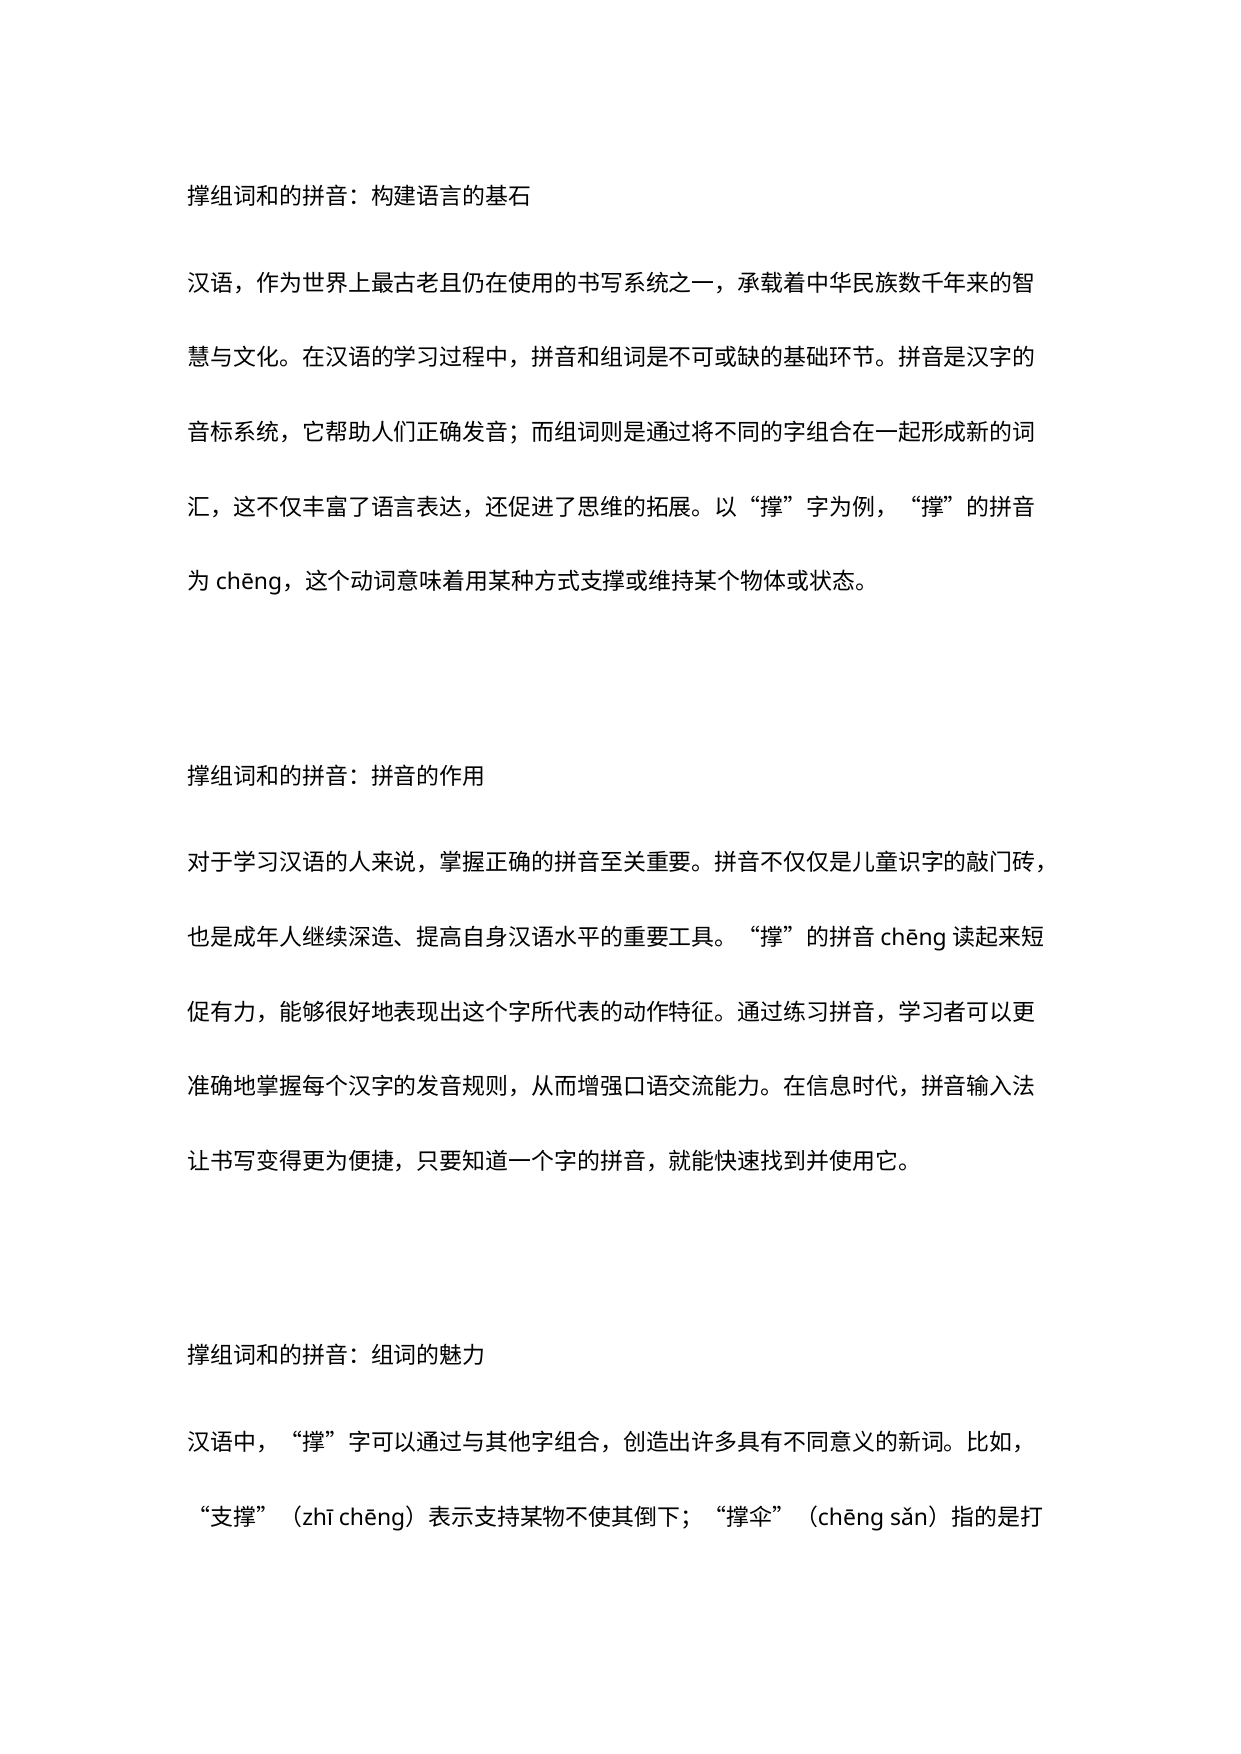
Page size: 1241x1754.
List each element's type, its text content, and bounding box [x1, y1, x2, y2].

text 撑组词和的拼音：组词的魅力 [187, 1321, 1053, 1386]
text 对于学习汉语的人来说，掌握正确的拼音至关重要。拼音不仅仅是儿童识字的敲门砖，也是成年人继续深造、提高自身汉语水平的重要工具。“撑”的拼音 chēng 读起来短促有力，能够很好地表现出这个字所代表的动作特征。通过练习拼音，学习者可以更准确地掌握每个汉字的发音规则，从而增强口语交流能力。在信息时代，拼音输入法让书写变得更为便捷，只要知道一个字的拼音，就能快速找到并使用它。 [187, 828, 1053, 1192]
text 汉语，作为世界上最古老且仍在使用的书写系统之一，承载着中华民族数千年来的智慧与文化。在汉语的学习过程中，拼音和组词是不可或缺的基础环节。拼音是汉字的音标系统，它帮助人们正确发音；而组词则是通过将不同的字组合在一起形成新的词汇，这不仅丰富了语言表达，还促进了思维的拓展。以“撑”字为例，“撑”的拼音为 chēng，这个动词意味着用某种方式支撑或维持某个物体或状态。 [187, 248, 1053, 612]
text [187, 1408, 1053, 1547]
text 撑组词和的拼音：拼音的作用 [187, 742, 1053, 807]
text 撑组词和的拼音：构建语言的基石 [187, 162, 1053, 227]
